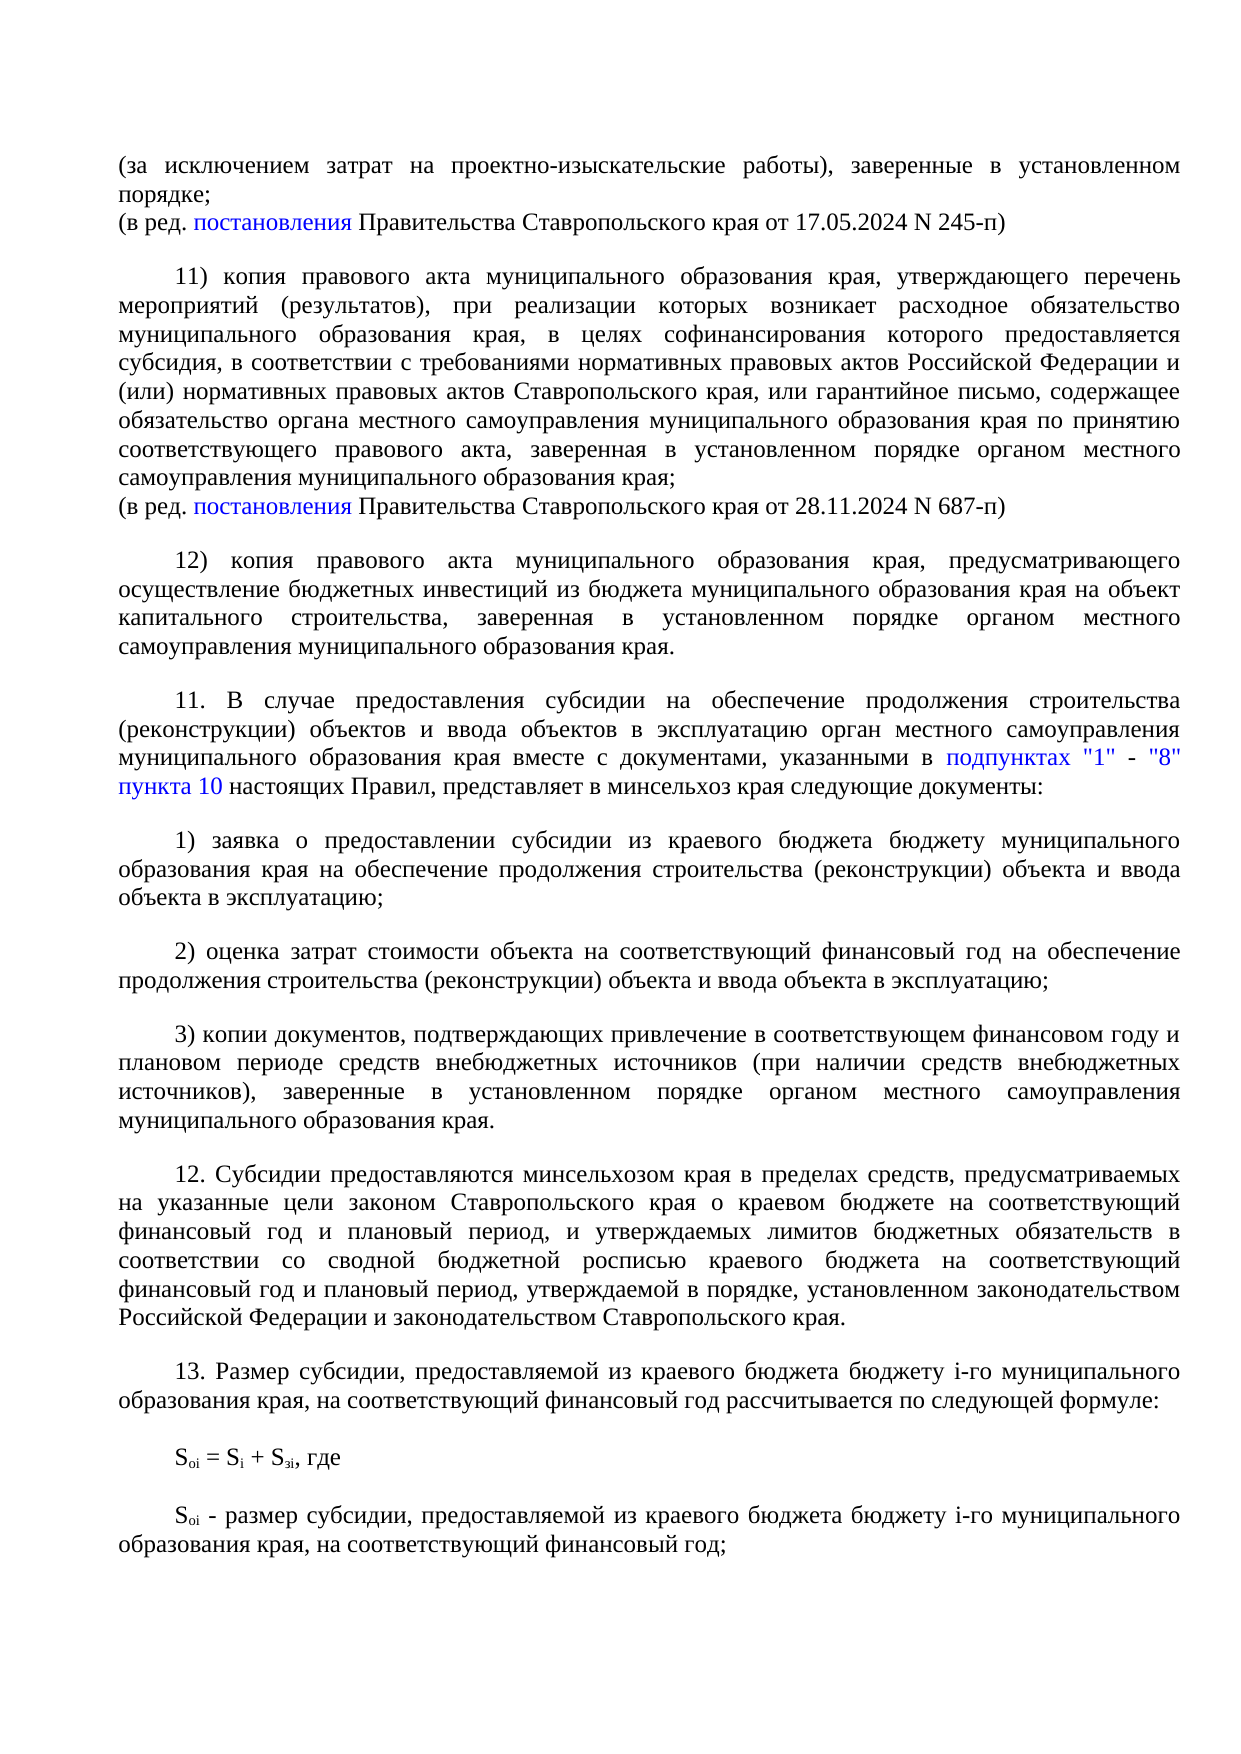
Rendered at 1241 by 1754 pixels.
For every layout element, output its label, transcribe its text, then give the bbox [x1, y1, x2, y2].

text Soi = Si + Sзi, где [118, 1442, 1181, 1471]
text 11. В случае предоставления субсидии на обеспечение продолжения строительства (реконструкции) объектов и ввода объектов в эксплуатацию орган местного самоуправления муниципального образования края вместе с документами, указанными в подпунктах "1" - "8" пункта 10 настоящих Правил, представляет в минсельхоз края следующие документы: [118, 685, 1181, 800]
text 3) копии документов, подтверждающих привлечение в соответствующем финансовом году и плановом периоде средств внебюджетных источников (при наличии средств внебюджетных источников), заверенные в установленном порядке органом местного самоуправления муниципального образования края. [118, 1019, 1181, 1134]
text 13. Размер субсидии, предоставляемой из краевого бюджета бюджету i-го муниципального образования края, на соответствующий финансовый год рассчитывается по следующей формуле: [118, 1356, 1181, 1414]
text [118, 150, 1181, 207]
text Soi - размер субсидии, предоставляемой из краевого бюджета бюджету i-го муниципального образования края, на соответствующий финансовый год; [118, 1500, 1181, 1557]
text 1) заявка о предоставлении субсидии из краевого бюджета бюджету муниципального образования края на обеспечение продолжения строительства (реконструкции) объекта и ввода объекта в эксплуатацию; [118, 825, 1181, 911]
text (в ред. постановления Правительства Ставропольского края от 28.11.2024 N 687-п) [118, 491, 1181, 520]
text 12) копия правового акта муниципального образования края, предусматривающего осуществление бюджетных инвестиций из бюджета муниципального образования края на объект капитального строительства, заверенная в установленном порядке органом местного самоуправления муниципального образования края. [118, 545, 1181, 660]
text (в ред. постановления Правительства Ставропольского края от 17.05.2024 N 245-п) [118, 207, 1181, 236]
text 12. Субсидии предоставляются минсельхозом края в пределах средств, предусматриваемых на указанные цели законом Ставропольского края о краевом бюджете на соответствующий финансовый год и плановый период, и утверждаемых лимитов бюджетных обязательств в соответствии со сводной бюджетной росписью краевого бюджета на соответствующий финансовый год и плановый период, утверждаемой в порядке, установленном законодательством Российской Федерации и законодательством Ставропольского края. [118, 1159, 1181, 1331]
text 11) копия правового акта муниципального образования края, утверждающего перечень мероприятий (результатов), при реализации которых возникает расходное обязательство муниципального образования края, в целях софинансирования которого предоставляется субсидия, в соответствии с требованиями нормативных правовых актов Российской Федерации и (или) нормативных правовых актов Ставропольского края, или гарантийное письмо, содержащее обязательство органа местного самоуправления муниципального образования края по принятию соответствующего правового акта, заверенная в установленном порядке органом местного самоуправления муниципального образования края; [118, 261, 1181, 491]
text 2) оценка затрат стоимости объекта на соответствующий финансовый год на обеспечение продолжения строительства (реконструкции) объекта и ввода объекта в эксплуатацию; [118, 936, 1181, 994]
